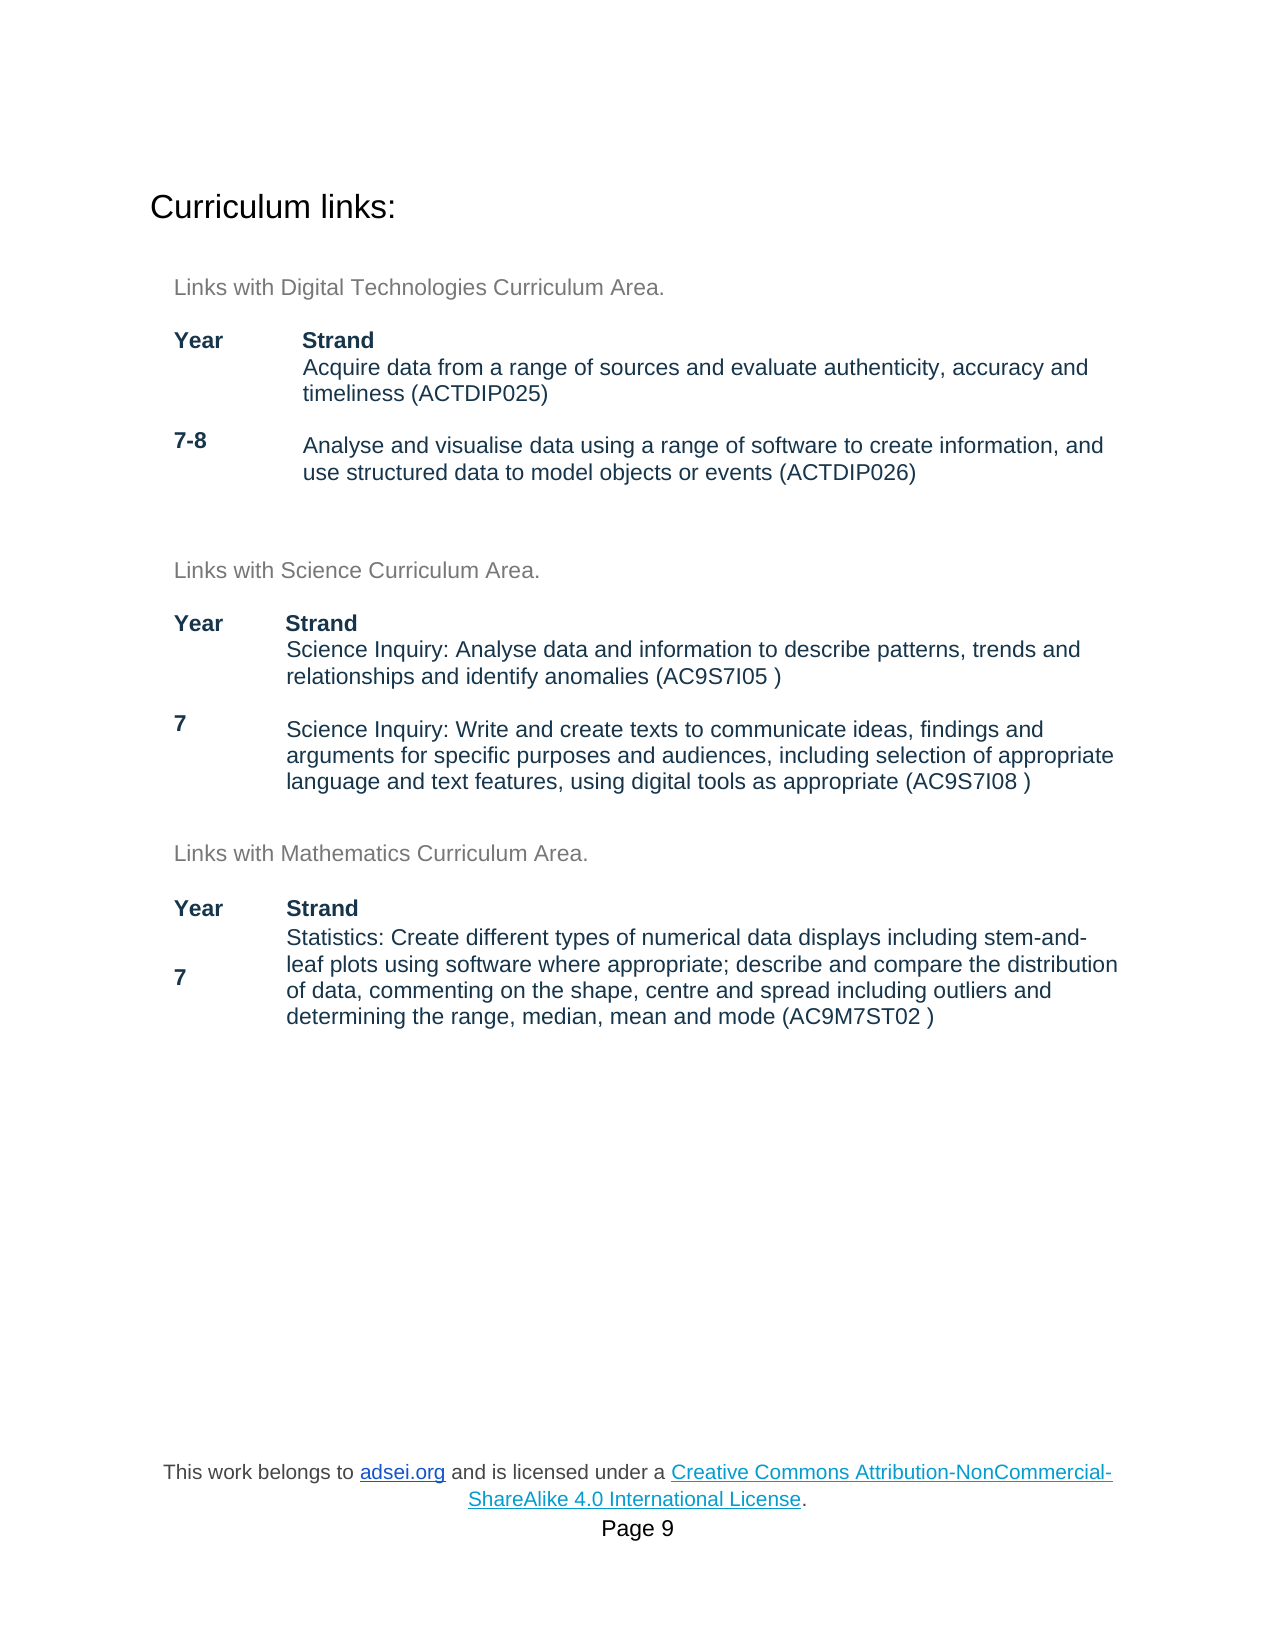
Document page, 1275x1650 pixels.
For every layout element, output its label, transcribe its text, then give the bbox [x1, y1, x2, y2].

table_header Links with Digital Technologies Curriculum Area. [150, 274, 1125, 327]
subtitle Curriculum links: [150, 187, 1125, 226]
table_header Links with Mathematics Curriculum Area. [150, 840, 1124, 893]
table_cell Science Inquiry: Analyse data and information to describe patterns, trends and relationships and identify anomalies (AC9S7I05 ) Science Inquiry: Write and create texts to communicate ideas, findings and arguments for specific purposes and audiences, including selection of appropriate language and text features, using digital tools as appropriate (AC9S7I08 ) [286, 636, 1125, 810]
table_cell 7 [150, 923, 284, 1031]
table_cell Statistics: Create different types of numerical data displays including stem-and-leaf plots using software where appropriate; describe and compare the distribution of data, commenting on the shape, centre and spread including outliers and determining the range, median, mean and mode (AC9M7ST02 ) [285, 923, 1124, 1031]
table_cell Year [150, 327, 303, 353]
table_header Links with Science Curriculum Area. [150, 558, 1125, 610]
table_cell Year [150, 893, 284, 923]
table_cell Strand [285, 893, 1124, 923]
table_cell Strand [286, 610, 1125, 636]
table_cell 7 [150, 636, 286, 810]
table_cell Acquire data from a range of sources and evaluate authenticity, accuracy and timeliness (ACTDIP025) Analyse and visualise data using a range of software to create information, and use structured data to model objects or events (ACTDIP026) [303, 354, 1125, 527]
table_cell 7-8 [150, 354, 303, 527]
table_cell Year [150, 610, 286, 636]
table_cell Strand [303, 327, 1125, 353]
